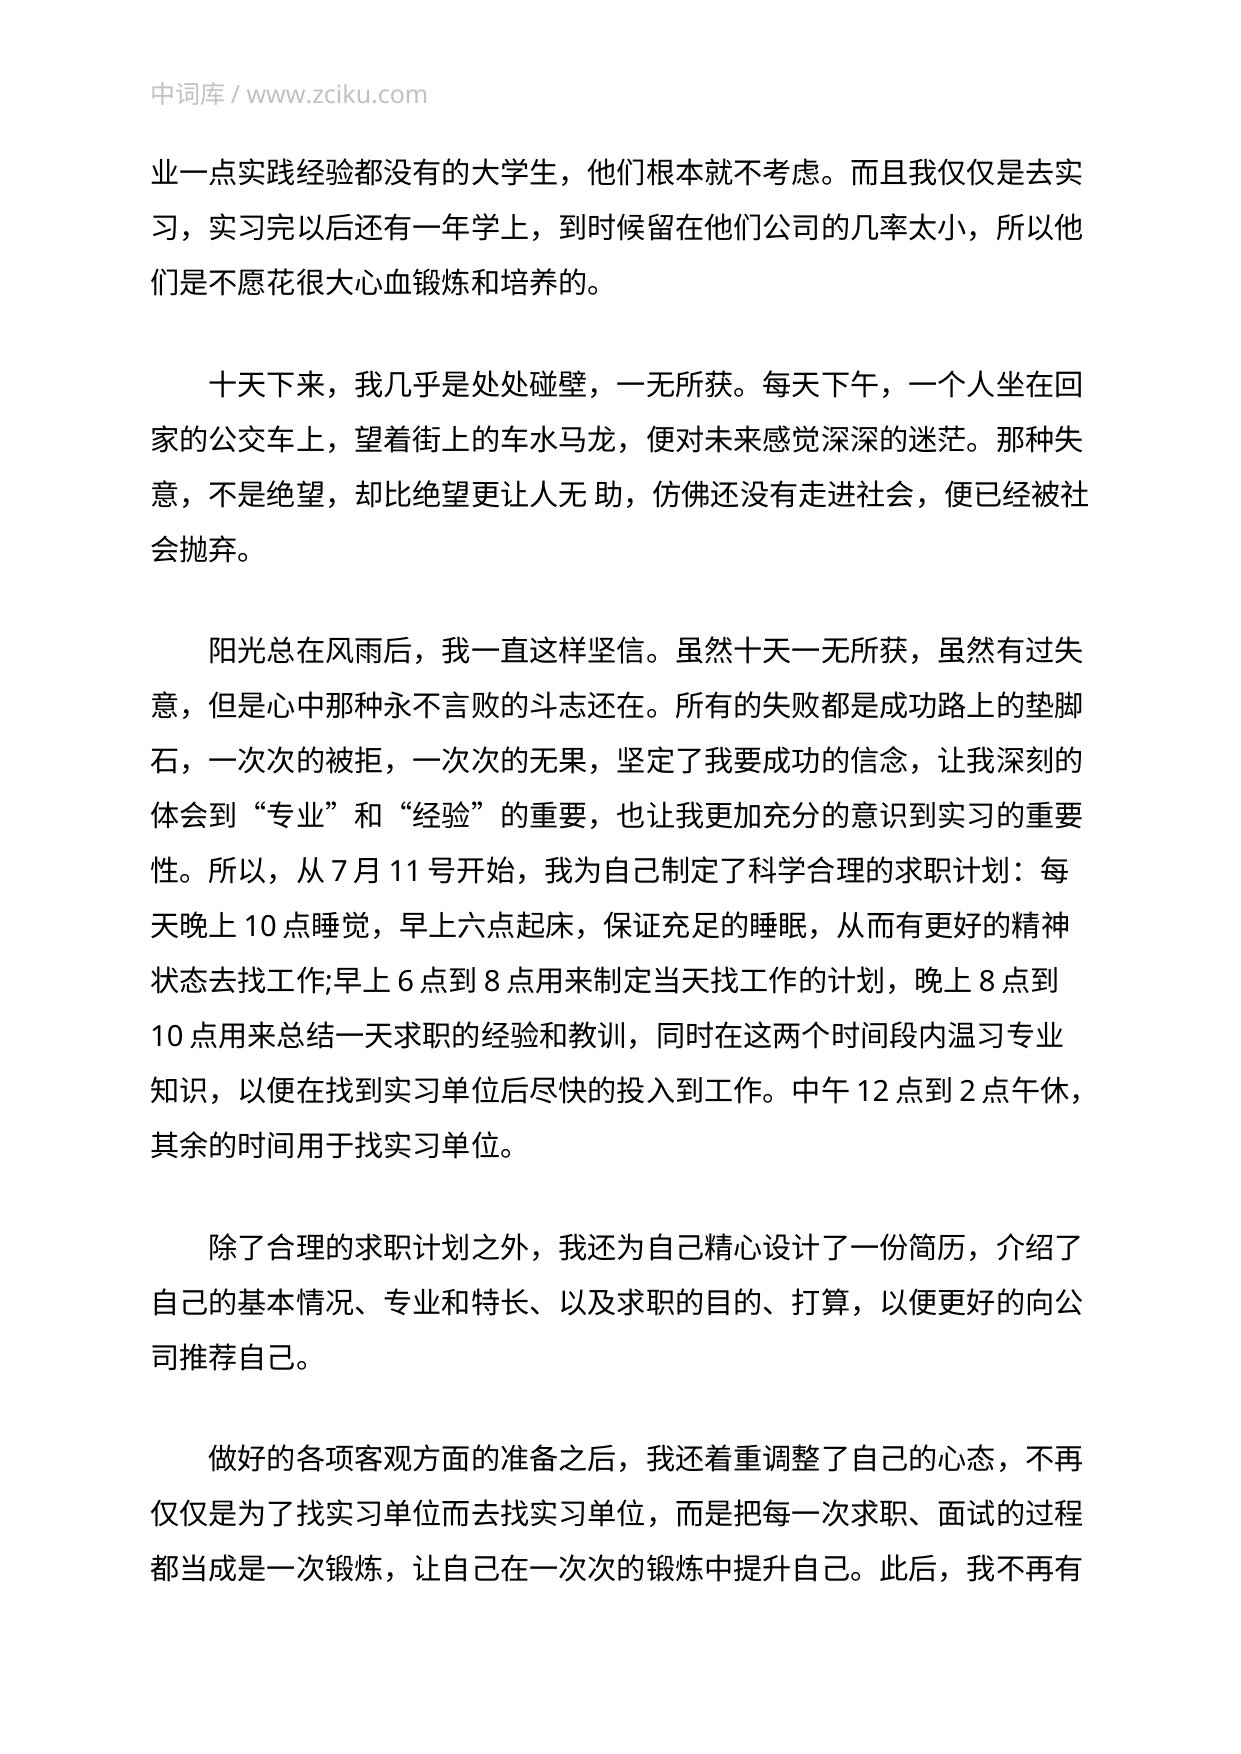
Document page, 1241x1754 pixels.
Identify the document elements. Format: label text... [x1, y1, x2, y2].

text 十天下来，我几乎是处处碰壁，一无所获。每天下午，一个人坐在回家的公交车上，望着街上的车水马龙，便对未来感觉深深的迷茫。那种失意，不是绝望，却比绝望更让人无 助，仿佛还没有走进社会，便已经被社会抛弃。 [150, 362, 1090, 568]
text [150, 150, 1090, 302]
text 除了合理的求职计划之外，我还为自己精心设计了一份简历，介绍了自己的基本情况、专业和特长、以及求职的目的、打算，以便更好的向公司推荐自己。 [150, 1224, 1090, 1376]
text 阳光总在风雨后，我一直这样坚信。虽然十天一无所获，虽然有过失意，但是心中那种永不言败的斗志还在。所有的失败都是成功路上的垫脚石，一次次的被拒，一次次的无果，坚定了我要成功的信念，让我深刻的体会到“专业”和“经验”的重要，也让我更加充分的意识到实习的重要性。所以，从7月11号开始，我为自己制定了科学合理的求职计划：每天晚上10点睡觉，早上六点起床，保证充足的睡眠，从而有更好的精神状态去找工作;早上6点到8点用来制定当天找工作的计划，晚上8点到10点用来总结一天求职的经验和教训，同时在这两个时间段内温习专业知识，以便在找到实习单位后尽快的投入到工作。中午12点到2点午休，其余的时间用于找实习单位。 [150, 628, 1090, 1165]
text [150, 1436, 1090, 1588]
